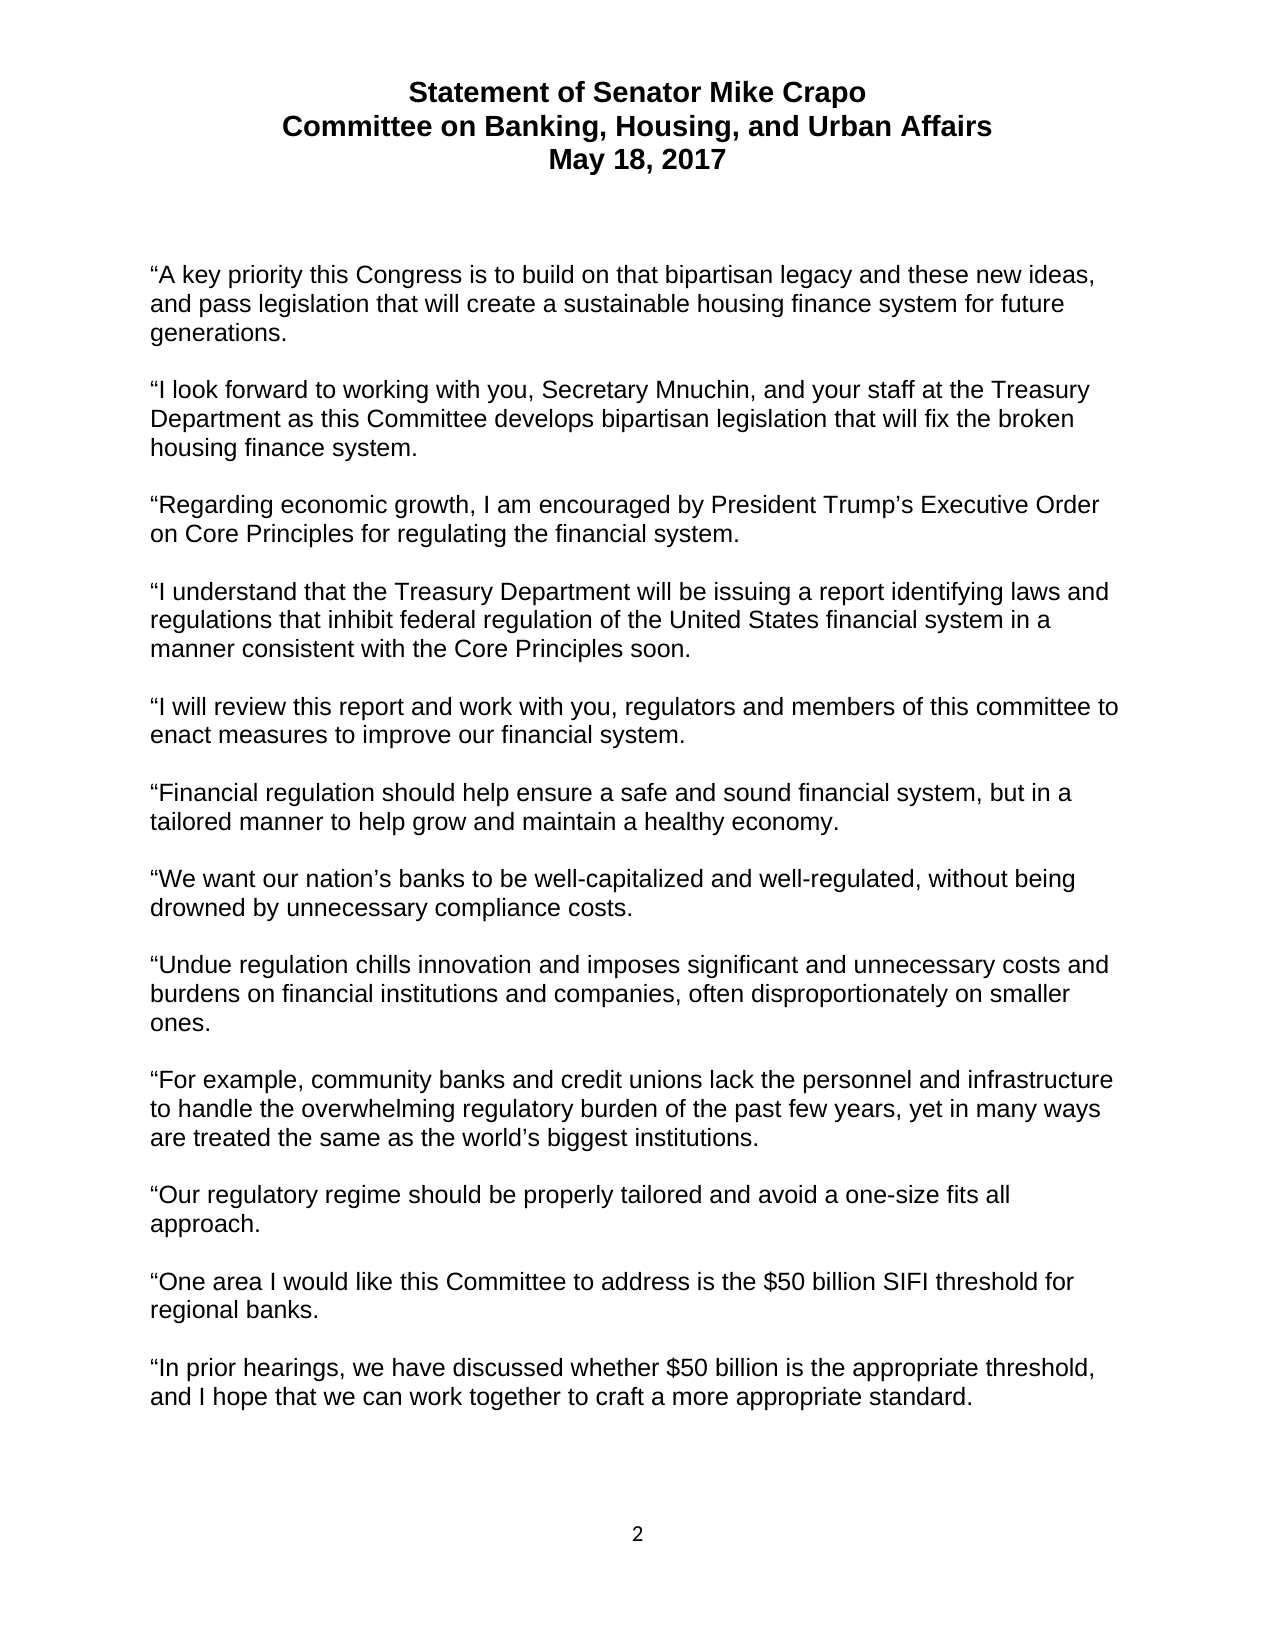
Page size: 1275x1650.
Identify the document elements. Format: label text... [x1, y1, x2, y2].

text “A key priority this Congress is to build on that bipartisan legacy and these new ideas, and pass legislation that will create a sustainable housing finance system for future generations. [150, 260, 1125, 347]
text “We want our nation’s banks to be well-capitalized and well-regulated, without being drowned by unnecessary compliance costs. [150, 864, 1125, 922]
text “Our regulatory regime should be properly tailored and avoid a one-size fits all approach. [150, 1180, 1125, 1238]
text “Regarding economic growth, I am encouraged by President Trump’s Executive Order on Core Principles for regulating the financial system. [150, 490, 1125, 548]
text “Undue regulation chills innovation and imposes significant and unnecessary costs and burdens on financial institutions and companies, often disproportionately on smaller ones. [150, 950, 1125, 1037]
text “For example, community banks and credit unions lack the personnel and infrastructure to handle the overwhelming regulatory burden of the past few years, yet in many ways are treated the same as the world’s biggest institutions. [150, 1065, 1125, 1152]
text “One area I would like this Committee to address is the $50 billion SIFI threshold for regional banks. [150, 1267, 1125, 1324]
text “I will review this report and work with you, regulators and members of this committee to enact measures to improve our financial system. [150, 692, 1125, 749]
text “Financial regulation should help ensure a safe and sound financial system, but in a tailored manner to help grow and maintain a healthy economy. [150, 778, 1125, 835]
text “In prior hearings, we have discussed whether $50 billion is the appropriate threshold, and I hope that we can work together to craft a more appropriate standard. [150, 1353, 1125, 1410]
text “I look forward to working with you, Secretary Mnuchin, and your staff at the Treasury Department as this Committee develops bipartisan legislation that will fix the broken housing finance system. [150, 375, 1125, 462]
text “I understand that the Treasury Department will be issuing a report identifying laws and regulations that inhibit federal regulation of the United States financial system in a manner consistent with the Core Principles soon. [150, 577, 1125, 663]
